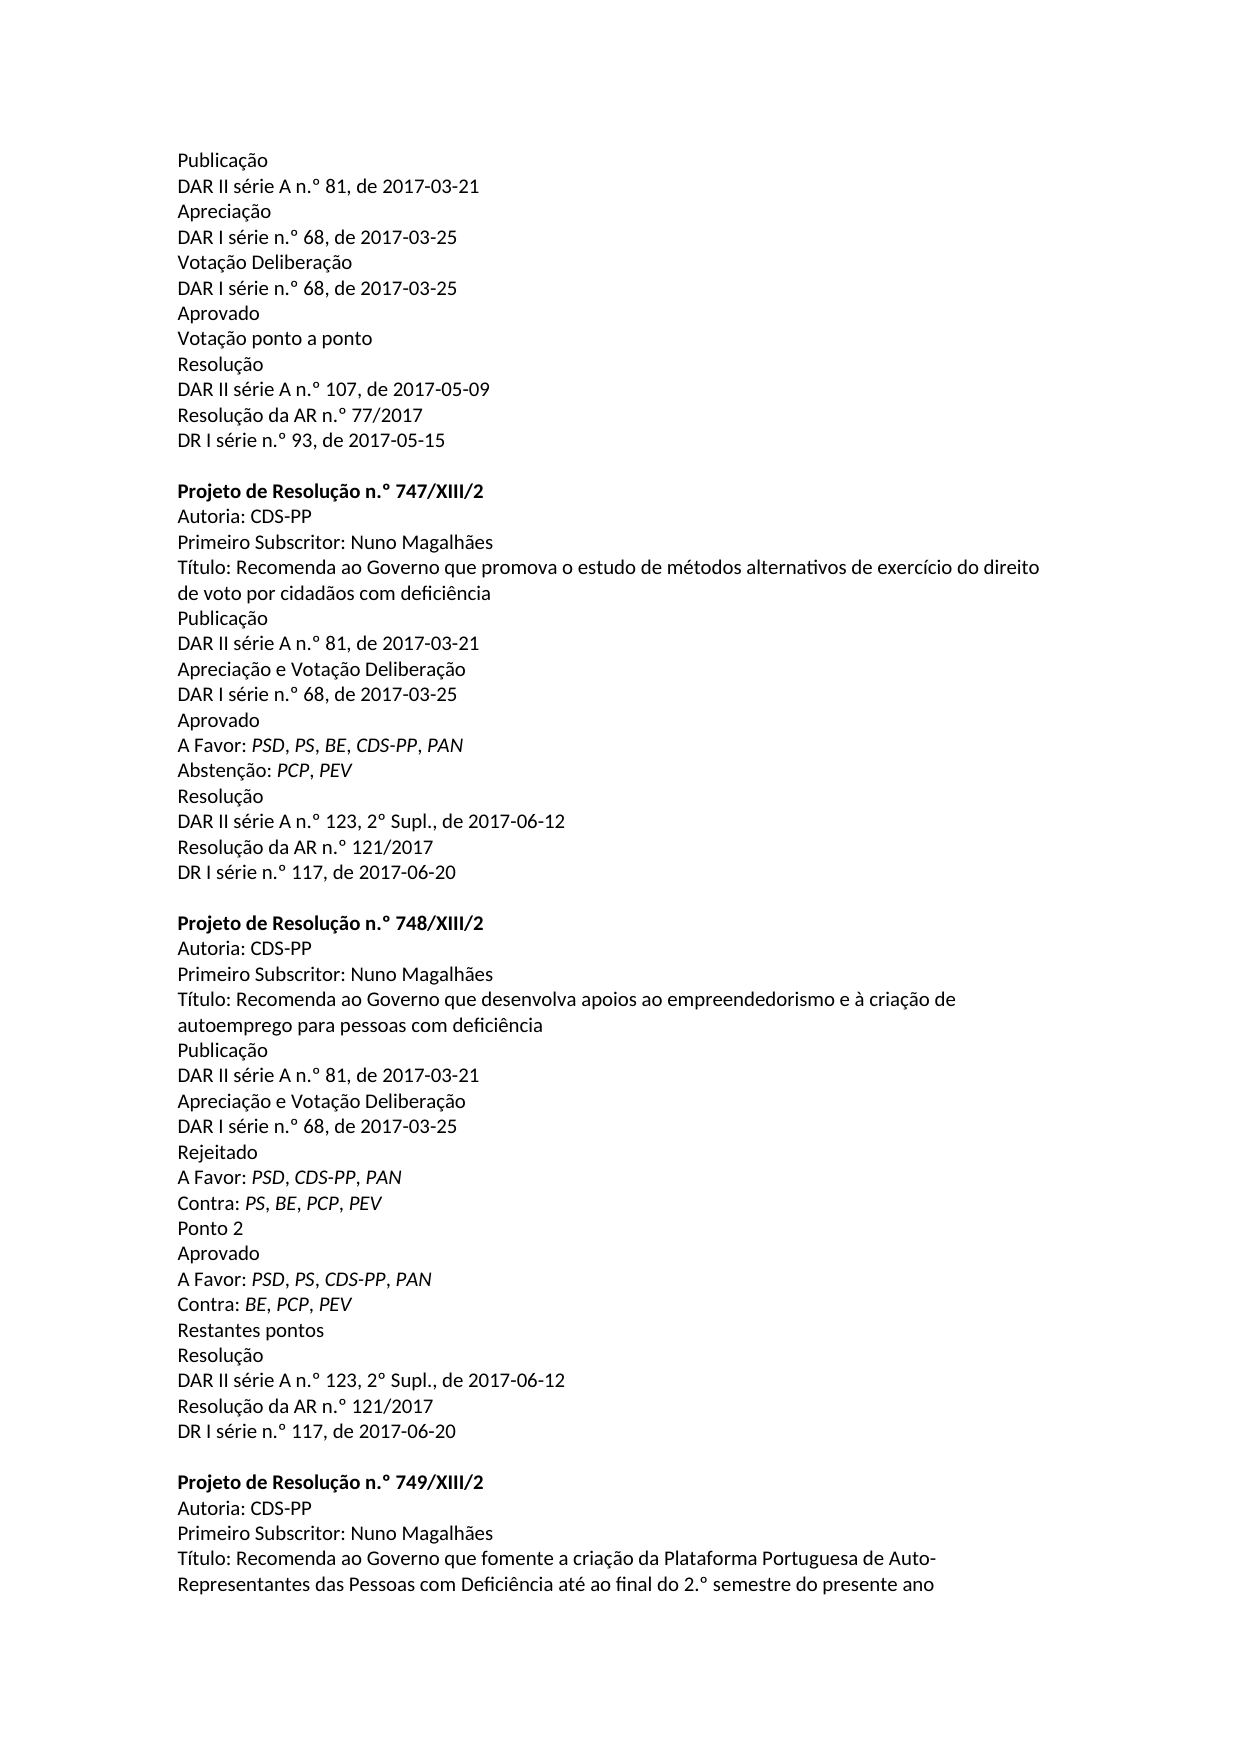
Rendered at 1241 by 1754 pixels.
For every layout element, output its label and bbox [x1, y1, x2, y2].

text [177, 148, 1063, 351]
text [177, 351, 1063, 1596]
